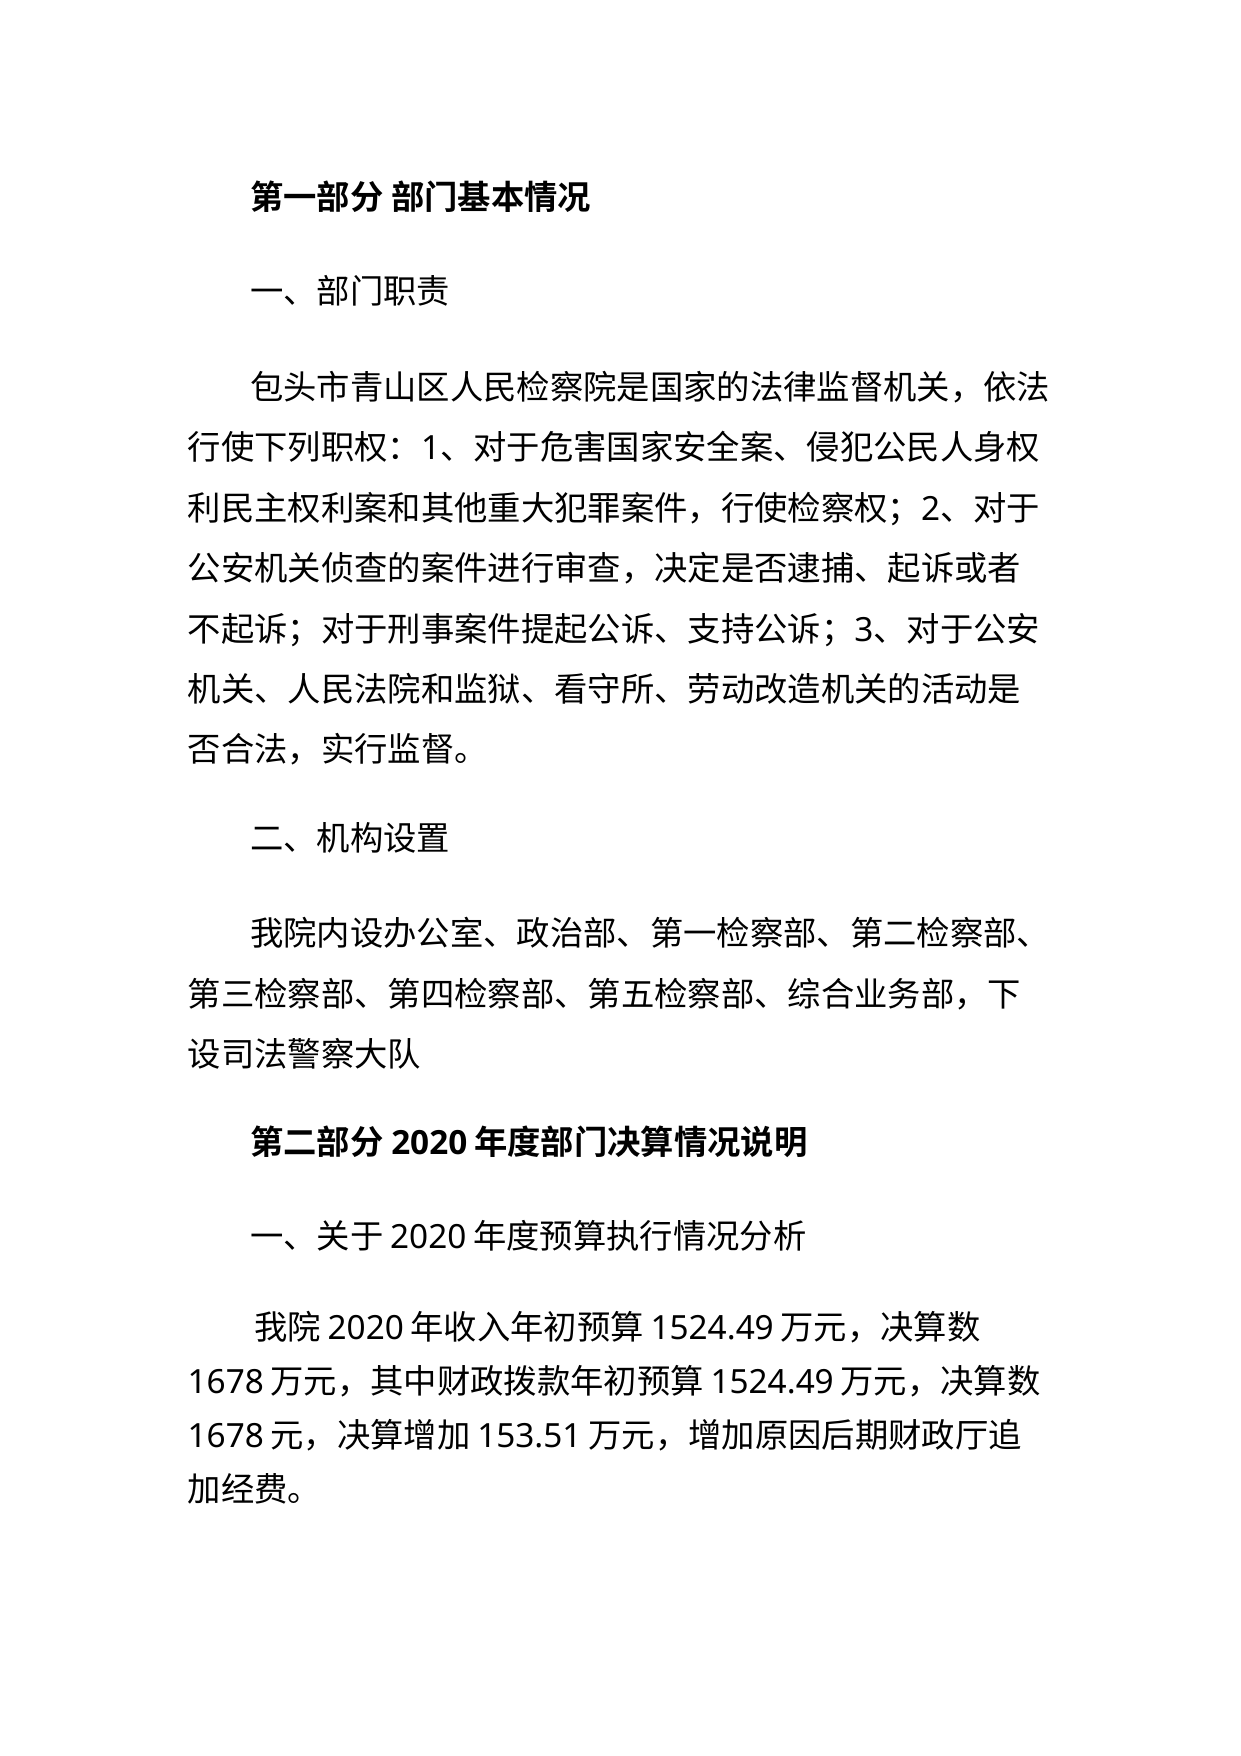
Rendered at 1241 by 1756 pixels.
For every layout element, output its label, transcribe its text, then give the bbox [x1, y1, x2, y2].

text 第二部分 2020年度部门决算情况说明 [187, 1108, 1053, 1173]
text 第一部分 部门基本情况 [187, 163, 1053, 228]
text 一、关于2020年度预算执行情况分析 [187, 1202, 1053, 1267]
text 我院2020年收入年初预算1524.49万元，决算数1678万元，其中财政拨款年初预算1524.49万元，决算数1678元，决算增加153.51万元，增加原因后期财政厅追加经费。 [187, 1296, 1053, 1513]
text 一、部门职责 [187, 257, 1053, 322]
text 二、机构设置 [187, 803, 1053, 868]
text 我院内设办公室、政治部、第一检察部、第二检察部、第三检察部、第四检察部、第五检察部、综合业务部，下设司法警察大队 [187, 897, 1053, 1078]
text 包头市青山区人民检察院是国家的法律监督机关，依法行使下列职权：1、对于危害国家安全案、侵犯公民人身权利民主权利案和其他重大犯罪案件，行使检察权；2、对于公安机关侦查的案件进行审查，决定是否逮捕、起诉或者不起诉；对于刑事案件提起公诉、支持公诉；3、对于公安机关、人民法院和监狱、看守所、劳动改造机关的活动是否合法，实行监督。 [187, 351, 1053, 774]
